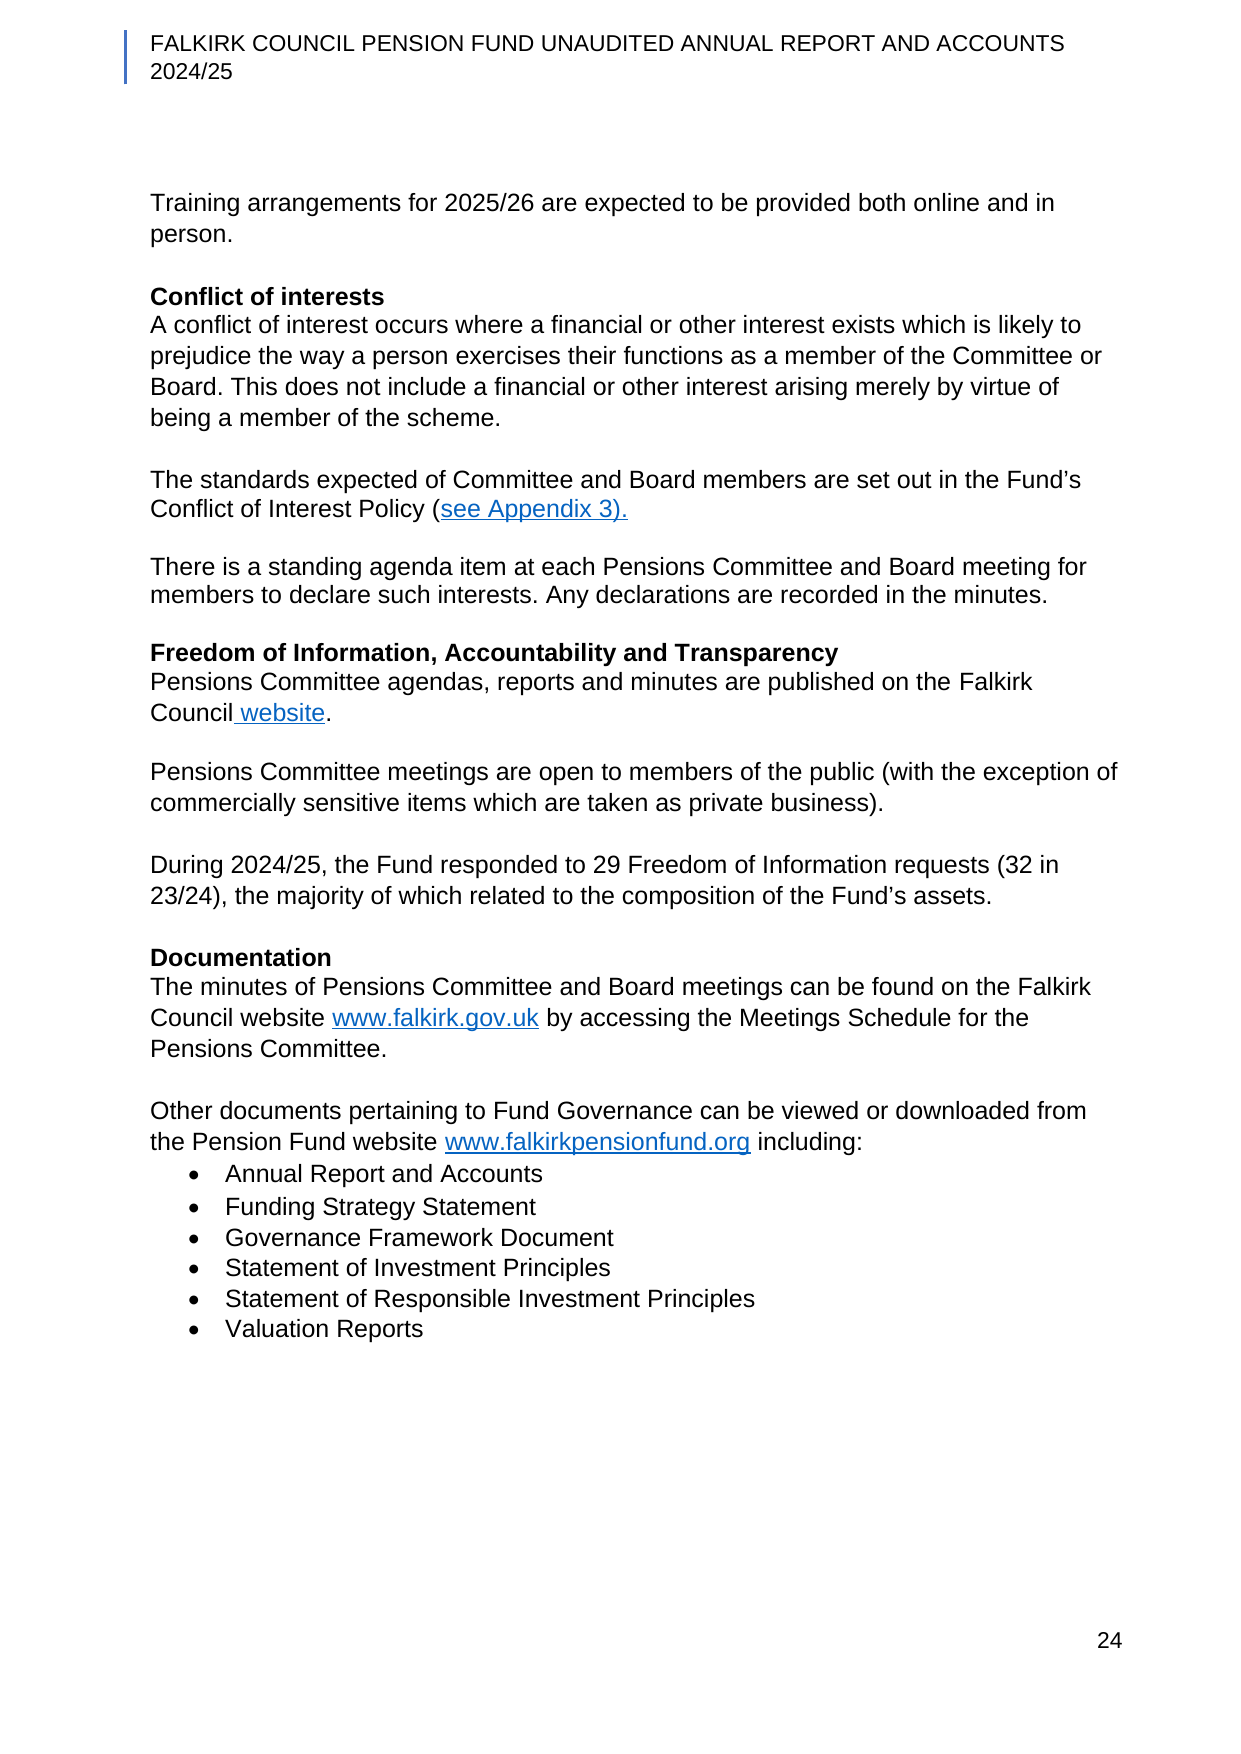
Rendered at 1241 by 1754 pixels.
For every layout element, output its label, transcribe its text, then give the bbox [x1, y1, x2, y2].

text A conflict of interest occurs where a financial or other interest exists which is likely to prejudice the way a person exercises their functions as a member of the Committee or Board. This does not include a financial or other interest arising merely by virtue of being a member of the scheme. [150, 310, 1122, 432]
list Statement of Investment Principles [187, 1252, 1122, 1283]
text Conflict of interests [150, 281, 1122, 310]
text Pensions Committee meetings are open to members of the public (with the exception of commercially sensitive items which are taken as private business). [150, 757, 1122, 817]
text There is a standing agenda item at each Pensions Committee and Board meeting for members to declare such interests. Any declarations are recorded in the minutes. [150, 552, 1122, 609]
list Valuation Reports [187, 1313, 1122, 1344]
list Statement of Responsible Investment Principles [187, 1283, 1122, 1313]
text The standards expected of Committee and Board members are set out in the Fund’s Conflict of Interest Policy (see Appendix 3). [150, 465, 1122, 523]
list Funding Strategy Statement [187, 1191, 1122, 1222]
text Pensions Committee agendas, reports and minutes are published on the Falkirk Council website. [150, 667, 1122, 726]
text Other documents pertaining to Fund Governance can be viewed or downloaded from the Pension Fund website www.falkirkpensionfund.org including: [150, 1096, 1122, 1156]
text The minutes of Pensions Committee and Board meetings can be found on the Falkirk Council website www.falkirk.gov.uk by accessing the Meetings Schedule for the Pensions Committee. [150, 972, 1122, 1063]
text Freedom of Information, Accountability and Transparency [150, 638, 1122, 667]
text During 2024/25, the Fund responded to 29 Freedom of Information requests (32 in 23/24), the majority of which related to the composition of the Fund’s assets. [150, 850, 1122, 910]
text Documentation [150, 943, 1122, 972]
text Training arrangements for 2025/26 are expected to be provided both online and in person. [150, 188, 1122, 248]
list Annual Report and Accounts [187, 1158, 1122, 1189]
list Governance Framework Document [187, 1222, 1122, 1252]
